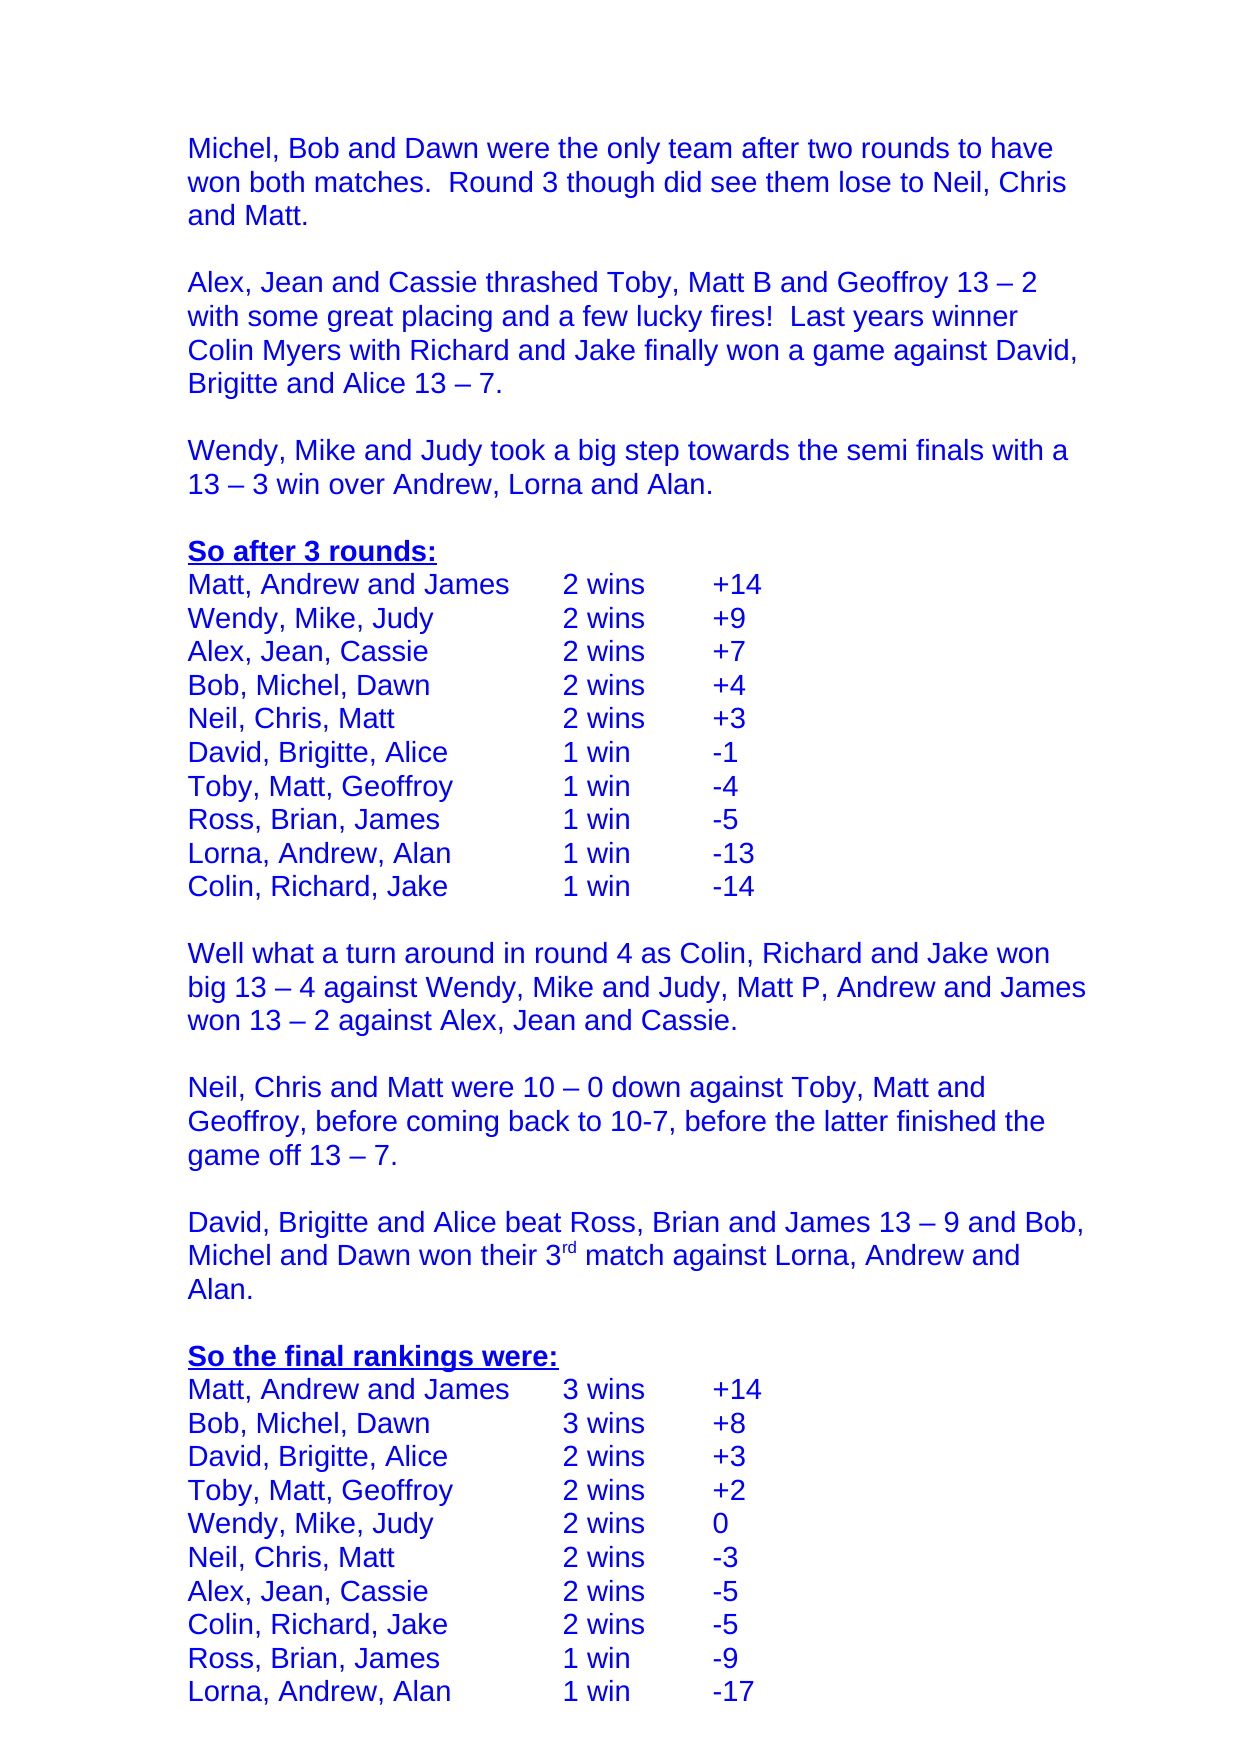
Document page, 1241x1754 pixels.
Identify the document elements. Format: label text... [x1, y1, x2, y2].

text Wendy, Mike and Judy took a big step towards the semi finals with a 13 – 3 win over Andrew, Lorna and Alan. [187, 433, 1093, 500]
text Lorna, Andrew, Alan 1 win -13 [187, 836, 1093, 869]
text Ross, Brian, James 1 win -5 [187, 802, 1093, 836]
text Neil, Chris, Matt 2 wins +3 [187, 701, 1093, 735]
text Well what a turn around in round 4 as Colin, Richard and Jake won big 13 – 4 against Wendy, Mike and Judy, Matt P, Andrew and James won 13 – 2 against Alex, Jean and Cassie. [187, 936, 1093, 1037]
text Alex, Jean, Cassie 2 wins -5 [187, 1573, 1093, 1607]
text So the final rankings were: [187, 1339, 1093, 1372]
text Bob, Michel, Dawn 2 wins +4 [187, 668, 1093, 701]
text Wendy, Mike, Judy 2 wins +9 [187, 601, 1093, 634]
text Ross, Brian, James 1 win -9 [187, 1641, 1093, 1674]
text Matt, Andrew and James 2 wins +14 [187, 567, 1093, 601]
text Bob, Michel, Dawn 3 wins +8 [187, 1406, 1093, 1439]
text Matt, Andrew and James 3 wins +14 [187, 1372, 1093, 1406]
text Michel, Bob and Dawn were the only team after two rounds to have won both matches. Round 3 though did see them lose to Neil, Chris and Matt. [187, 131, 1093, 232]
text Alex, Jean and Cassie thrashed Toby, Matt B and Geoffroy 13 – 2 with some great placing and a few lucky fires! Last years winner Colin Myers with Richard and Jake finally won a game against David, Brigitte and Alice 13 – 7. [187, 265, 1093, 399]
text Wendy, Mike, Judy 2 wins 0 [187, 1506, 1093, 1540]
text Colin, Richard, Jake 2 wins -5 [187, 1607, 1093, 1641]
text Toby, Matt, Geoffroy 2 wins +2 [187, 1473, 1093, 1506]
text Alex, Jean, Cassie 2 wins +7 [187, 634, 1093, 668]
text Neil, Chris, Matt 2 wins -3 [187, 1540, 1093, 1573]
text David, Brigitte, Alice 2 wins +3 [187, 1439, 1093, 1473]
text Toby, Matt, Geoffroy 1 win -4 [187, 768, 1093, 802]
text Neil, Chris and Matt were 10 – 0 down against Toby, Matt and Geoffroy, before coming back to 10-7, before the latter finished the game off 13 – 7. [187, 1070, 1093, 1171]
text So after 3 rounds: [187, 534, 1093, 567]
text David, Brigitte, Alice 1 win -1 [187, 735, 1093, 768]
text Colin, Richard, Jake 1 win -14 [187, 869, 1093, 903]
text David, Brigitte and Alice beat Ross, Brian and James 13 – 9 and Bob, Michel and Dawn won their 3rd match against Lorna, Andrew and Alan. [187, 1204, 1093, 1305]
text Lorna, Andrew, Alan 1 win -17 [187, 1674, 1093, 1708]
